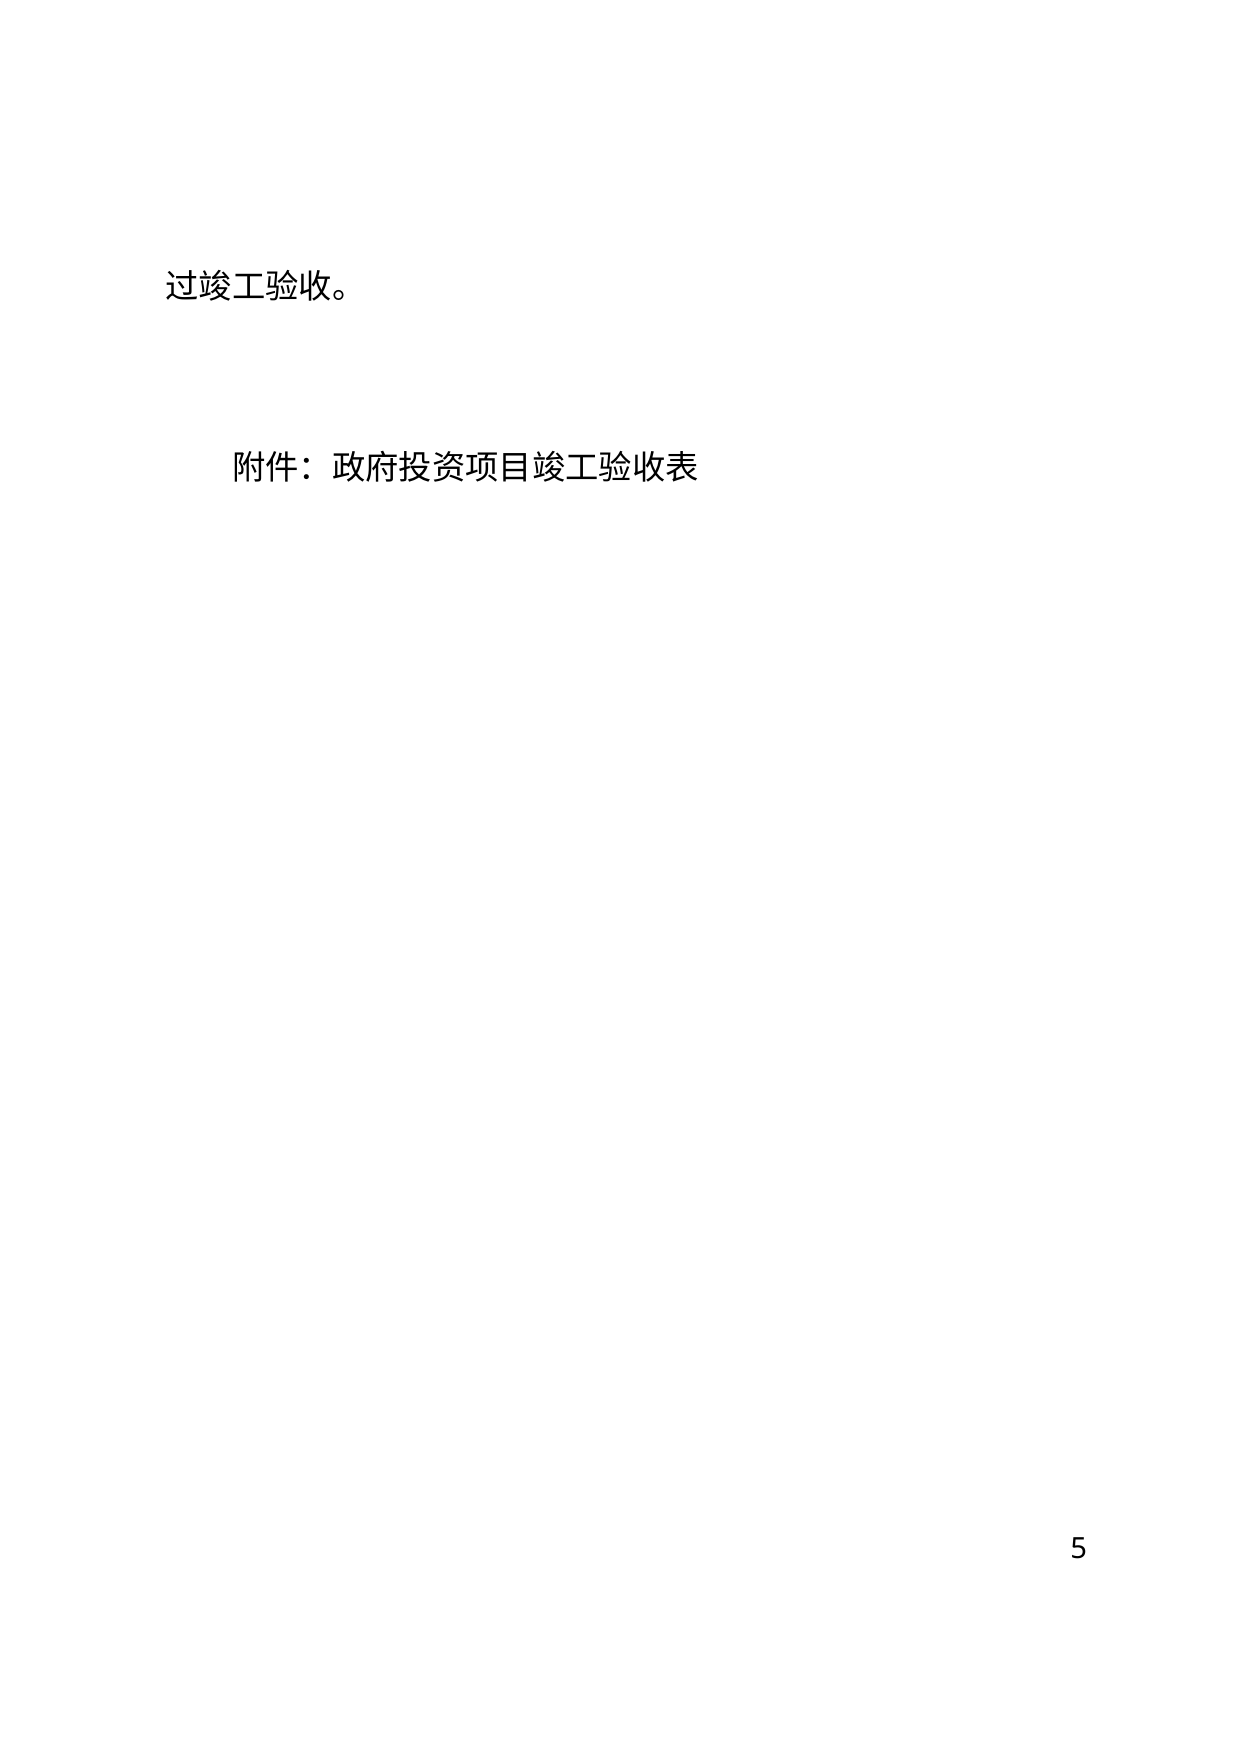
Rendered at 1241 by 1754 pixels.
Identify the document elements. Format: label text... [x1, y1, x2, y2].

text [165, 238, 1087, 329]
text 附件：政府投资项目竣工验收表 [165, 419, 1087, 510]
